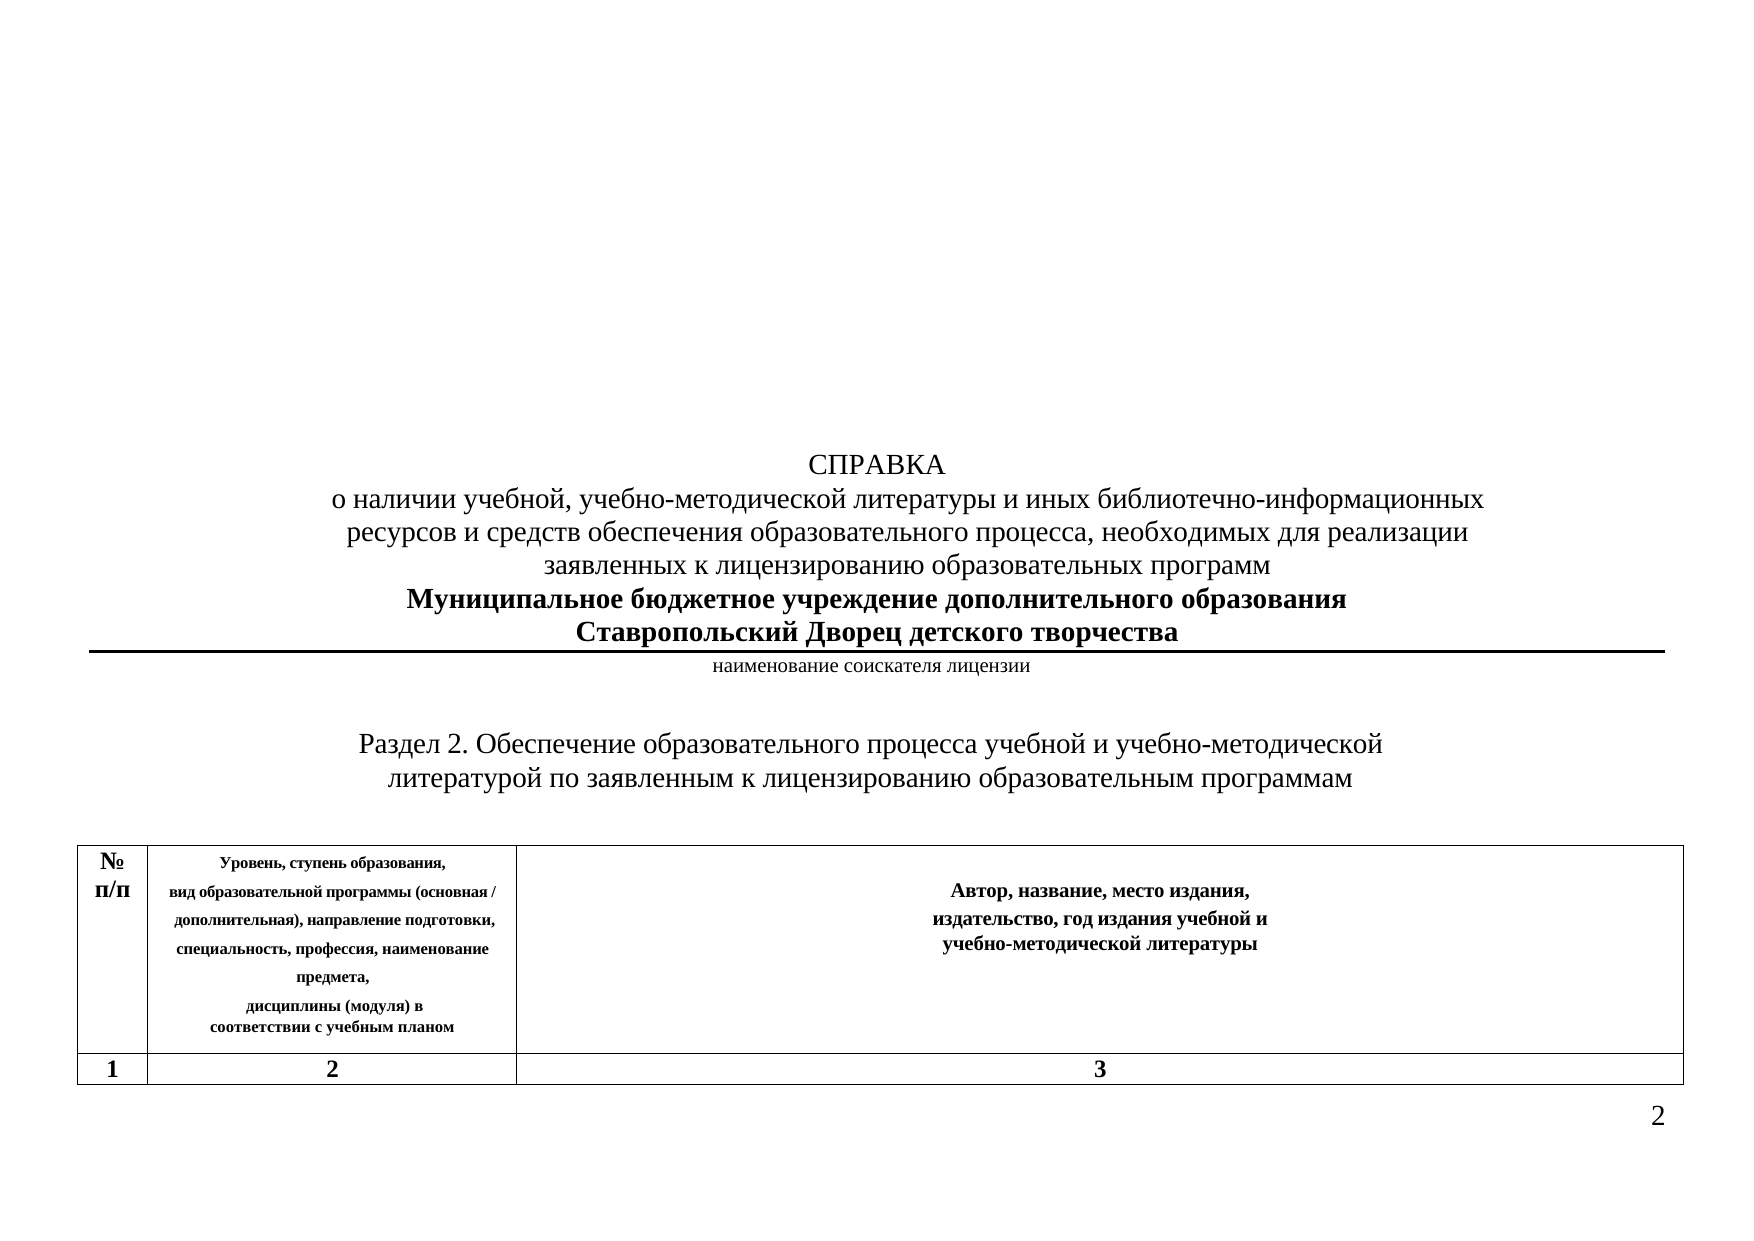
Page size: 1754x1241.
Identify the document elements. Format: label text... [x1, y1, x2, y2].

text заявленных к лицензированию образовательных программ [149, 548, 1665, 581]
table_header Уровень, ступень образования, вид образовательной программы (основная / дополнительная), направление подготовки, специальность, профессия, наименование предмета, дисциплины (модуля) в соответствии с учебным планом [148, 846, 516, 1053]
table_header № п/п [78, 846, 147, 1053]
text Муниципальное бюджетное учреждение дополнительного образования [89, 581, 1665, 614]
table_cell 1 [78, 1054, 147, 1084]
text о наличии учебной, учебно-методической литературы и иных библиотечно-информационных [150, 482, 1665, 515]
text СПРАВКА [89, 445, 1665, 482]
text Ставропольский Дворец детского творчества [89, 614, 1665, 650]
table_cell 2 [148, 1054, 516, 1084]
text ресурсов и средств обеспечения образовательного процесса, необходимых для реализации [149, 515, 1665, 548]
table_header Автор, название, место издания, издательство, год издания учебной и учебно-методической литературы [517, 846, 1683, 1053]
table_cell 3 [517, 1054, 1683, 1084]
text наименование соискателя лицензии [469, 653, 1273, 677]
text Раздел 2. Обеспечение образовательного процесса учебной и учебно-методической литературой по заявленным к лицензированию образовательным программам [341, 727, 1400, 795]
